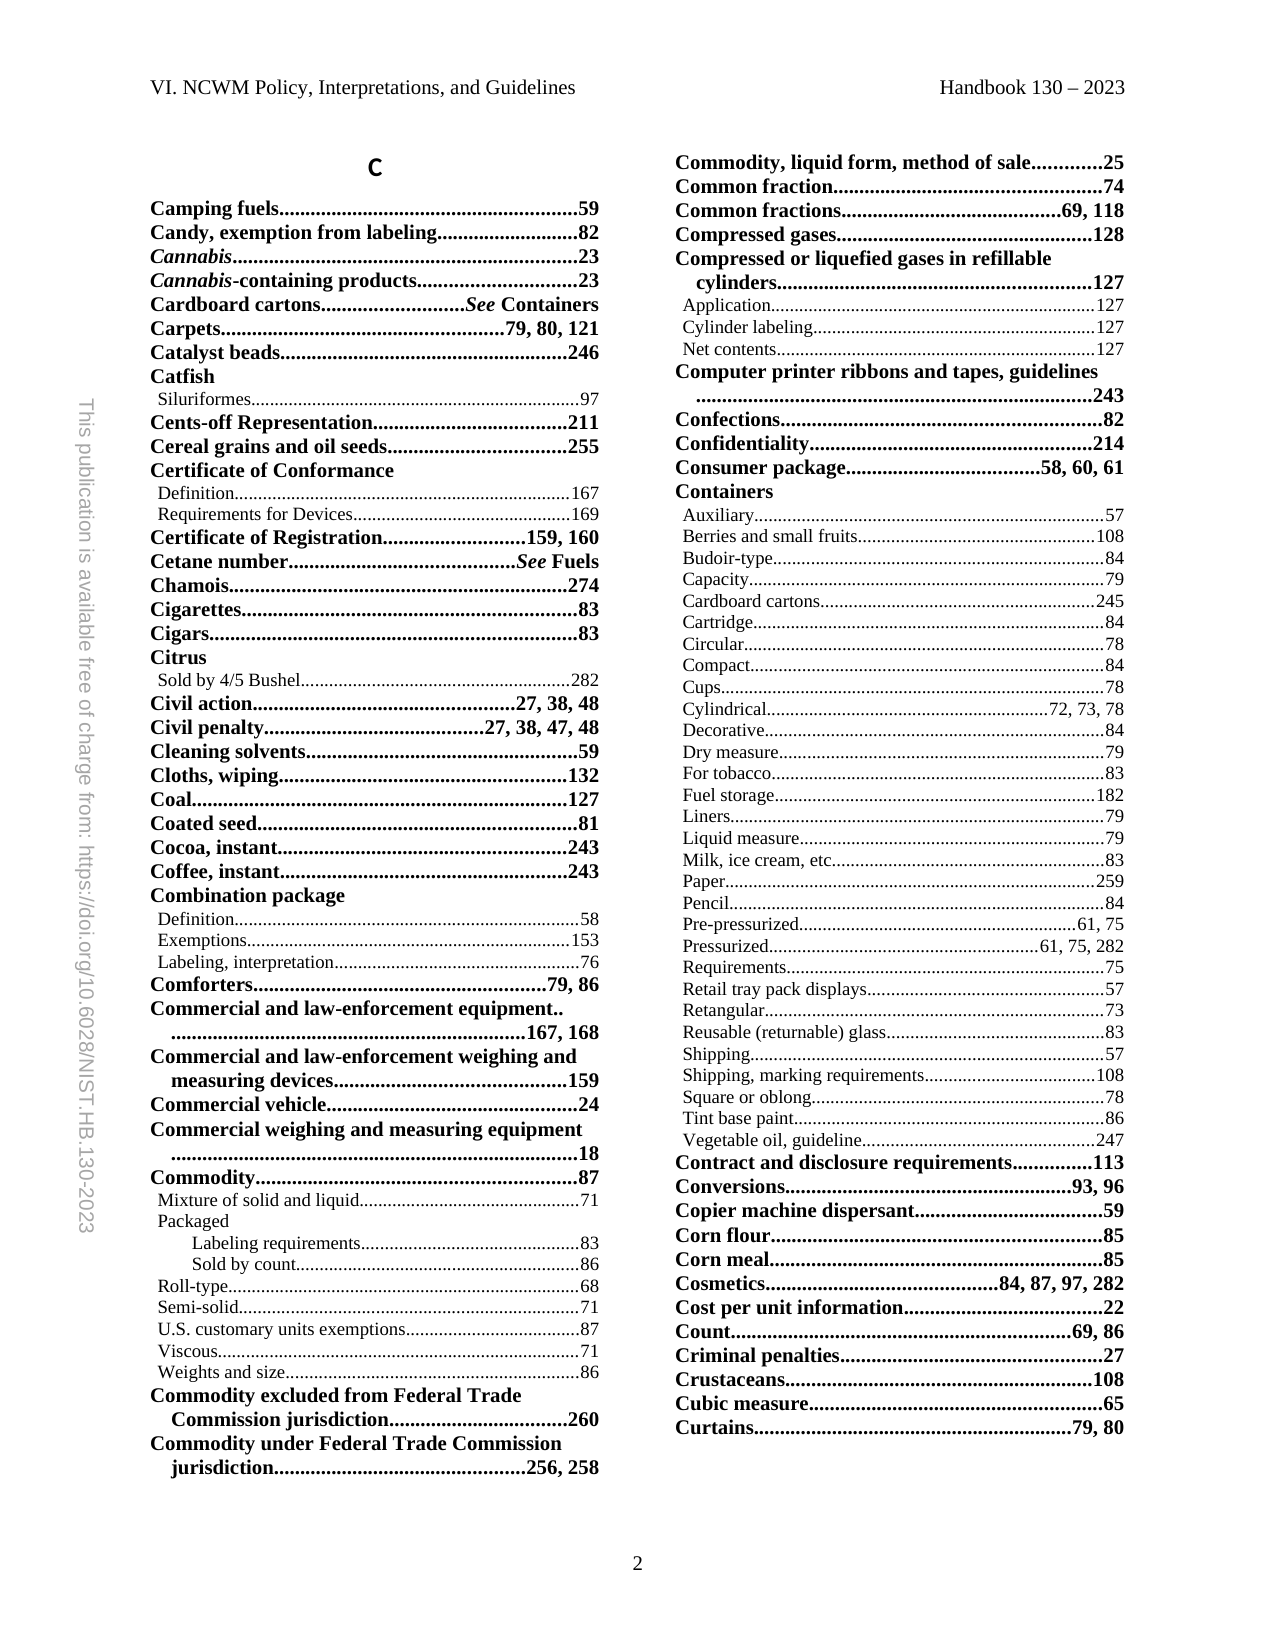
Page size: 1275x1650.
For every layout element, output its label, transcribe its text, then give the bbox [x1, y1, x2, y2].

text Cartridge 84 [682, 611, 1125, 633]
text Vegetable oil, guideline 247 [682, 1129, 1125, 1150]
subtitle C [150, 150, 600, 183]
text Pencil 84 [682, 892, 1125, 913]
text Reusable (returnable) glass 83 [682, 1021, 1125, 1042]
text Commercial vehicle 24 [150, 1092, 600, 1116]
text Commodity under Federal Trade Commission jurisdiction 256, 258 [150, 1431, 600, 1479]
text Cigars 83 [150, 621, 600, 645]
text Circular 78 [682, 633, 1125, 654]
text Cups 78 [682, 676, 1125, 697]
text Citrus [150, 645, 600, 669]
text Sold by 4/5 Bushel 282 [157, 669, 600, 691]
text U.S. customary units exemptions 87 [157, 1318, 600, 1339]
text Commodity 87 [150, 1164, 600, 1189]
text Mixture of solid and liquid 71 [157, 1189, 600, 1210]
text Common fractions 69, 118 [675, 198, 1125, 222]
text Retail tray pack displays 57 [682, 978, 1125, 999]
text Cardboard cartons 245 [682, 590, 1125, 611]
text Capacity 79 [682, 568, 1125, 590]
text Cost per unit information 22 [675, 1295, 1125, 1319]
text Liquid measure 79 [682, 827, 1125, 848]
text Cardboard cartons See Containers [150, 292, 600, 316]
text Cylinder labeling 127 [682, 316, 1125, 337]
text Combination package [150, 883, 600, 907]
text Civil action 27, 38, 48 [150, 691, 600, 715]
text Shipping, marking requirements 108 [682, 1064, 1125, 1086]
text Camping fuels 59 [150, 196, 600, 219]
text Cents-off Representation 211 [150, 409, 600, 434]
text Coal 127 [150, 787, 600, 811]
text Cloths, wiping 132 [150, 763, 600, 787]
text Tint base paint 86 [682, 1107, 1125, 1129]
text Commodity excluded from Federal Trade Commission jurisdiction 260 [150, 1383, 600, 1431]
text Pre-pressurized 61, 75 [682, 913, 1125, 935]
text Berries and small fruits 108 [682, 525, 1125, 547]
text Auxiliary 57 [682, 503, 1125, 525]
text Net contents 127 [682, 337, 1125, 359]
text Coffee, instant 243 [150, 859, 600, 883]
text Cubic measure 65 [675, 1391, 1125, 1415]
text Definition 58 [157, 907, 600, 929]
text Coated seed 81 [150, 811, 600, 835]
text Curtains 79, 80 [675, 1415, 1125, 1439]
text Catalyst beads 246 [150, 340, 600, 364]
text Civil penalty 27, 38, 47, 48 [150, 715, 600, 739]
text Count 69, 86 [675, 1319, 1125, 1343]
text Cylindrical 72, 73, 78 [682, 697, 1125, 719]
text Dry measure 79 [682, 741, 1125, 762]
text Decorative 84 [682, 719, 1125, 741]
text Cannabis 23 [150, 244, 600, 268]
text Consumer package 58, 60, 61 [675, 455, 1125, 479]
text Liners 79 [682, 805, 1125, 827]
text Cigarettes 83 [150, 597, 600, 621]
text Carpets 79, 80, 121 [150, 316, 600, 340]
text Pressurized 61, 75, 282 [682, 935, 1125, 956]
text Sold by count 86 [192, 1253, 600, 1275]
text Siluriformes 97 [157, 388, 600, 409]
text Viscous 71 [157, 1339, 600, 1361]
text Chamois 274 [150, 573, 600, 597]
text Confections 82 [675, 407, 1125, 431]
text Cocoa, instant 243 [150, 835, 600, 859]
text Certificate of Registration 159, 160 [150, 525, 600, 549]
text Crustaceans 108 [675, 1367, 1125, 1391]
text Commercial and law-enforcement weighing and measuring devices 159 [150, 1044, 600, 1092]
text Compressed gases 128 [675, 222, 1125, 246]
text Catfish [150, 364, 600, 388]
text Contract and disclosure requirements 113 [675, 1150, 1125, 1174]
text Labeling, interpretation 76 [157, 951, 600, 972]
text Milk, ice cream, etc. 83 [682, 848, 1125, 870]
text Computer printer ribbons and tapes, guidelines 243 [675, 359, 1125, 407]
text Cetane number See Fuels [150, 549, 600, 573]
text Compressed or liquefied gases in refillable cylinders 127 [675, 246, 1125, 294]
text Semi-solid 71 [157, 1296, 600, 1318]
text Labeling requirements 83 [192, 1232, 600, 1253]
text Criminal penalties 27 [675, 1343, 1125, 1367]
text Conversions 93, 96 [675, 1174, 1125, 1198]
text For tobacco 83 [682, 762, 1125, 784]
text Commercial and law-enforcement equipment.. 167, 168 [150, 996, 600, 1044]
text Confidentiality 214 [675, 431, 1125, 455]
text Certificate of Conformance [150, 458, 600, 482]
text Cleaning solvents 59 [150, 739, 600, 763]
text Application 127 [682, 294, 1125, 316]
text Cannabis-containing products 23 [150, 268, 600, 292]
text Paper 259 [682, 870, 1125, 892]
text Corn meal 85 [675, 1247, 1125, 1271]
text Commercial weighing and measuring equipment 18 [150, 1116, 600, 1164]
text Retangular 73 [682, 999, 1125, 1021]
text Exemptions 153 [157, 929, 600, 951]
text Square or oblong 78 [682, 1086, 1125, 1107]
text Weights and size 86 [157, 1361, 600, 1383]
text Requirements for Devices 169 [157, 503, 600, 525]
text Common fraction 74 [675, 174, 1125, 198]
text Budoir-type 84 [682, 547, 1125, 568]
text Candy, exemption from labeling 82 [150, 219, 600, 244]
text Requirements 75 [682, 956, 1125, 978]
text Shipping 57 [682, 1042, 1125, 1064]
text Corn flour 85 [675, 1222, 1125, 1247]
text Roll-type 68 [157, 1275, 600, 1296]
text Containers [675, 479, 1125, 503]
text Packaged [157, 1210, 600, 1232]
text Fuel storage 182 [682, 784, 1125, 805]
text Cosmetics 84, 87, 97, 282 [675, 1271, 1125, 1295]
text Cereal grains and oil seeds 255 [150, 434, 600, 458]
text Definition 167 [157, 482, 600, 503]
text Comforters 79, 86 [150, 972, 600, 996]
text Commodity, liquid form, method of sale 25 [675, 150, 1125, 174]
text Copier machine dispersant 59 [675, 1198, 1125, 1222]
text Compact 84 [682, 654, 1125, 676]
